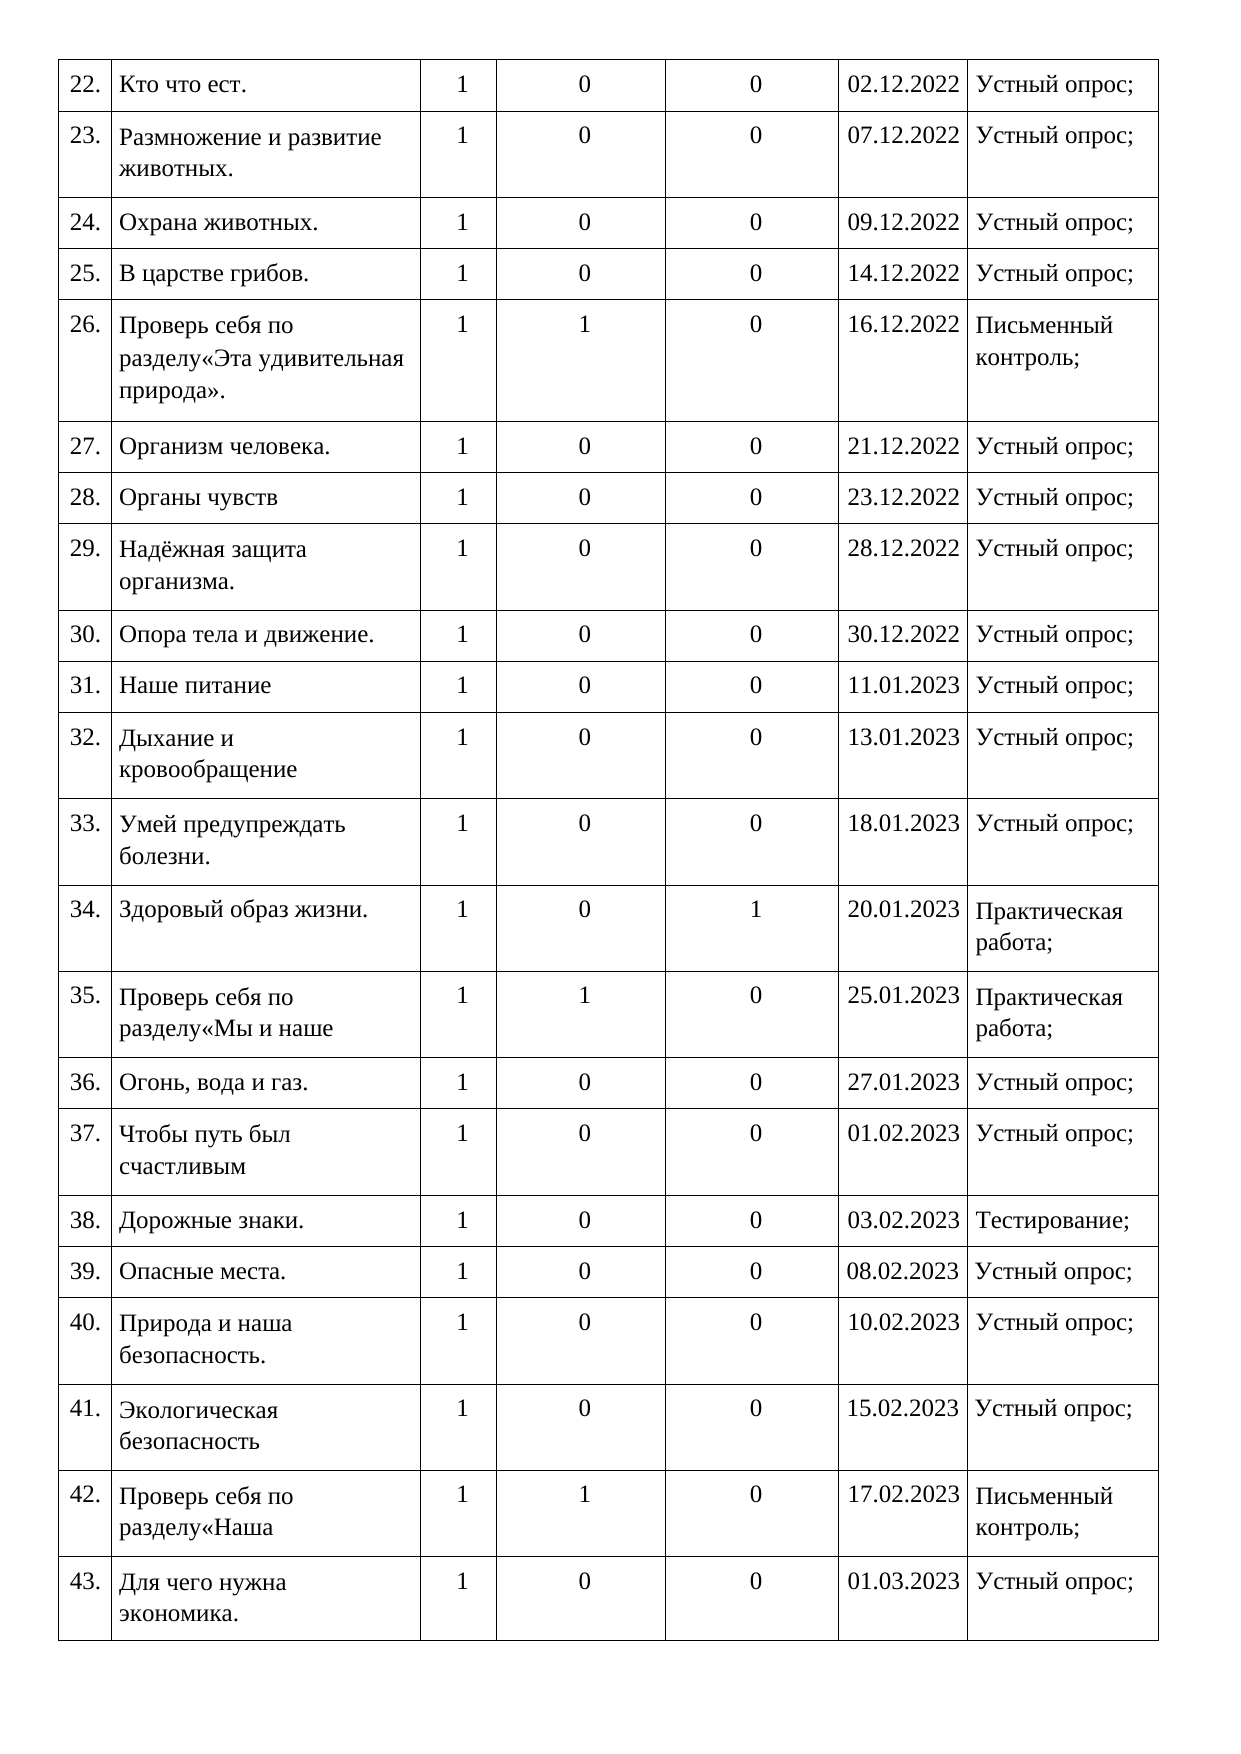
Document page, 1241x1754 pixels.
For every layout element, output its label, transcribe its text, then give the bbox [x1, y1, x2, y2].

table_cell 23.12.2022 [839, 473, 967, 523]
table_cell Проверь себя по разделу«Наша [112, 1471, 420, 1556]
table_cell 38. [59, 1196, 111, 1246]
table_cell 1 [421, 662, 496, 712]
table_cell Устный опрос; [968, 112, 1158, 197]
table_cell 37. [59, 1109, 111, 1195]
table_cell 1 [421, 799, 496, 884]
table_cell 0 [497, 662, 665, 712]
table_cell Устный опрос; [968, 713, 1158, 798]
table_cell 1 [421, 1557, 496, 1640]
table_cell 0 [666, 300, 838, 421]
table_cell 36. [59, 1058, 111, 1108]
table_header Устный опрос; [968, 60, 1158, 111]
table_cell Устный опрос; [968, 662, 1158, 712]
table_cell В царстве грибов. [112, 249, 420, 299]
table_cell Опора тела и движение. [112, 611, 420, 661]
table_cell 0 [497, 713, 665, 798]
table_cell 0 [666, 1109, 838, 1195]
table_cell 1 [421, 1385, 496, 1470]
table_cell 18.01.2023 [839, 799, 967, 884]
table_header 22. [59, 60, 111, 111]
table_cell Письменный контроль; [968, 300, 1158, 421]
table_cell 21.12.2022 [839, 422, 967, 472]
table_cell 1 [421, 1058, 496, 1108]
table_cell 1 [421, 1247, 496, 1297]
table_cell 27. [59, 422, 111, 472]
table_cell Тестирование; [968, 1196, 1158, 1246]
table_cell Устный опрос; [968, 1557, 1158, 1640]
table_cell Размножение и развитие животных. [112, 112, 420, 197]
table_cell Устный опрос; [968, 1109, 1158, 1195]
table_cell 0 [497, 1109, 665, 1195]
table_cell 08.02.2023 [839, 1247, 967, 1297]
table_cell 0 [666, 249, 838, 299]
table_cell 0 [497, 198, 665, 248]
table_cell 42. [59, 1471, 111, 1556]
table_cell 1 [421, 300, 496, 421]
table_cell 15.02.2023 [839, 1385, 967, 1470]
table_cell 0 [497, 799, 665, 884]
table_cell Устный опрос; [968, 1247, 1158, 1297]
table_cell Письменный контроль; [968, 1471, 1158, 1556]
table_cell 1 [421, 198, 496, 248]
table_cell 1 [666, 886, 838, 971]
table_cell 16.12.2022 [839, 300, 967, 421]
table_cell 0 [497, 422, 665, 472]
table_cell Надёжная защита организма. [112, 524, 420, 609]
table_cell 1 [421, 524, 496, 609]
table_cell 24. [59, 198, 111, 248]
table_cell 1 [421, 611, 496, 661]
table_cell 13.01.2023 [839, 713, 967, 798]
table_cell Устный опрос; [968, 473, 1158, 523]
table_cell 17.02.2023 [839, 1471, 967, 1556]
table_cell 09.12.2022 [839, 198, 967, 248]
table_cell 0 [497, 1247, 665, 1297]
table_cell 1 [421, 1471, 496, 1556]
table_cell Экологическая безопасность [112, 1385, 420, 1470]
table_cell 43. [59, 1557, 111, 1640]
table_cell 26. [59, 300, 111, 421]
table_cell 1 [497, 300, 665, 421]
table_cell 0 [666, 112, 838, 197]
table_cell 28. [59, 473, 111, 523]
table_cell Проверь себя по разделу«Мы и наше [112, 972, 420, 1057]
table_cell 0 [497, 1196, 665, 1246]
table_cell Проверь себя по разделу«Эта удивительная природа». [112, 300, 420, 421]
table_cell 1 [421, 473, 496, 523]
table_cell 29. [59, 524, 111, 609]
table_cell Опасные места. [112, 1247, 420, 1297]
table_cell 0 [666, 799, 838, 884]
table_cell 31. [59, 662, 111, 712]
table_cell Устный опрос; [968, 524, 1158, 609]
table_cell 03.02.2023 [839, 1196, 967, 1246]
table_cell 10.02.2023 [839, 1298, 967, 1383]
table_cell 1 [421, 886, 496, 971]
table_cell 0 [666, 1247, 838, 1297]
table_cell 0 [497, 524, 665, 609]
table_cell 33. [59, 799, 111, 884]
table_cell Здоровый образ жизни. [112, 886, 420, 971]
table_header 1 [421, 60, 496, 111]
table_cell 11.01.2023 [839, 662, 967, 712]
table_cell Организм человека. [112, 422, 420, 472]
table_cell Дыхание и кровообращение [112, 713, 420, 798]
table_cell 1 [421, 972, 496, 1057]
table_cell 39. [59, 1247, 111, 1297]
table_cell Органы чувств [112, 473, 420, 523]
table_cell 1 [421, 249, 496, 299]
table_cell 0 [497, 1298, 665, 1383]
table_cell 07.12.2022 [839, 112, 967, 197]
table_cell Природа и наша безопасность. [112, 1298, 420, 1383]
table_cell Дорожные знаки. [112, 1196, 420, 1246]
table_cell 25. [59, 249, 111, 299]
table_cell 20.01.2023 [839, 886, 967, 971]
table_cell 0 [666, 713, 838, 798]
table_cell Устный опрос; [968, 422, 1158, 472]
table_cell Устный опрос; [968, 249, 1158, 299]
table_cell Охрана животных. [112, 198, 420, 248]
table_cell Практическая работа; [968, 972, 1158, 1057]
table_cell 0 [666, 198, 838, 248]
table_cell 28.12.2022 [839, 524, 967, 609]
table_cell Практическая работа; [968, 886, 1158, 971]
table_cell 1 [497, 972, 665, 1057]
table_cell 0 [666, 1385, 838, 1470]
table_cell 0 [666, 422, 838, 472]
table_header 02.12.2022 [839, 60, 967, 111]
table_cell 1 [421, 1196, 496, 1246]
table_cell Чтобы путь был счастливым [112, 1109, 420, 1195]
table_cell 0 [666, 524, 838, 609]
table_cell 01.03.2023 [839, 1557, 967, 1640]
table_cell 1 [421, 713, 496, 798]
table_cell 0 [666, 1196, 838, 1246]
table_cell 0 [497, 1058, 665, 1108]
table_cell 0 [497, 1557, 665, 1640]
table_cell 0 [666, 473, 838, 523]
table_cell 14.12.2022 [839, 249, 967, 299]
table_cell Устный опрос; [968, 1058, 1158, 1108]
table_cell 30. [59, 611, 111, 661]
table_cell Устный опрос; [968, 1385, 1158, 1470]
table_cell Устный опрос; [968, 611, 1158, 661]
table_cell 0 [497, 886, 665, 971]
table_cell Для чего нужна экономика. [112, 1557, 420, 1640]
table_cell 0 [497, 249, 665, 299]
table_cell 25.01.2023 [839, 972, 967, 1057]
table_cell 0 [666, 1298, 838, 1383]
table_cell 0 [497, 112, 665, 197]
table_cell 1 [497, 1471, 665, 1556]
table_cell 0 [666, 1557, 838, 1640]
table_cell Умей предупреждать болезни. [112, 799, 420, 884]
table_cell 40. [59, 1298, 111, 1383]
table_header 0 [497, 60, 665, 111]
table_cell 41. [59, 1385, 111, 1470]
table_cell 0 [666, 662, 838, 712]
table_cell 0 [497, 473, 665, 523]
table_cell 32. [59, 713, 111, 798]
table_cell 0 [497, 1385, 665, 1470]
table_cell Устный опрос; [968, 1298, 1158, 1383]
table_cell 1 [421, 112, 496, 197]
table_cell 1 [421, 1109, 496, 1195]
table_cell 34. [59, 886, 111, 971]
table_cell Устный опрос; [968, 198, 1158, 248]
table_cell 0 [666, 611, 838, 661]
table_cell 27.01.2023 [839, 1058, 967, 1108]
table_cell Огонь, вода и газ. [112, 1058, 420, 1108]
table_cell Наше питание [112, 662, 420, 712]
table_cell 30.12.2022 [839, 611, 967, 661]
table_header Кто что ест. [112, 60, 420, 111]
table_cell Устный опрос; [968, 799, 1158, 884]
table_cell 35. [59, 972, 111, 1057]
table_cell 0 [666, 1471, 838, 1556]
table_header 0 [666, 60, 838, 111]
table_cell 0 [666, 972, 838, 1057]
table_cell 1 [421, 1298, 496, 1383]
table_cell 0 [666, 1058, 838, 1108]
table_cell 23. [59, 112, 111, 197]
table_cell 0 [497, 611, 665, 661]
table_cell 01.02.2023 [839, 1109, 967, 1195]
table_cell 1 [421, 422, 496, 472]
